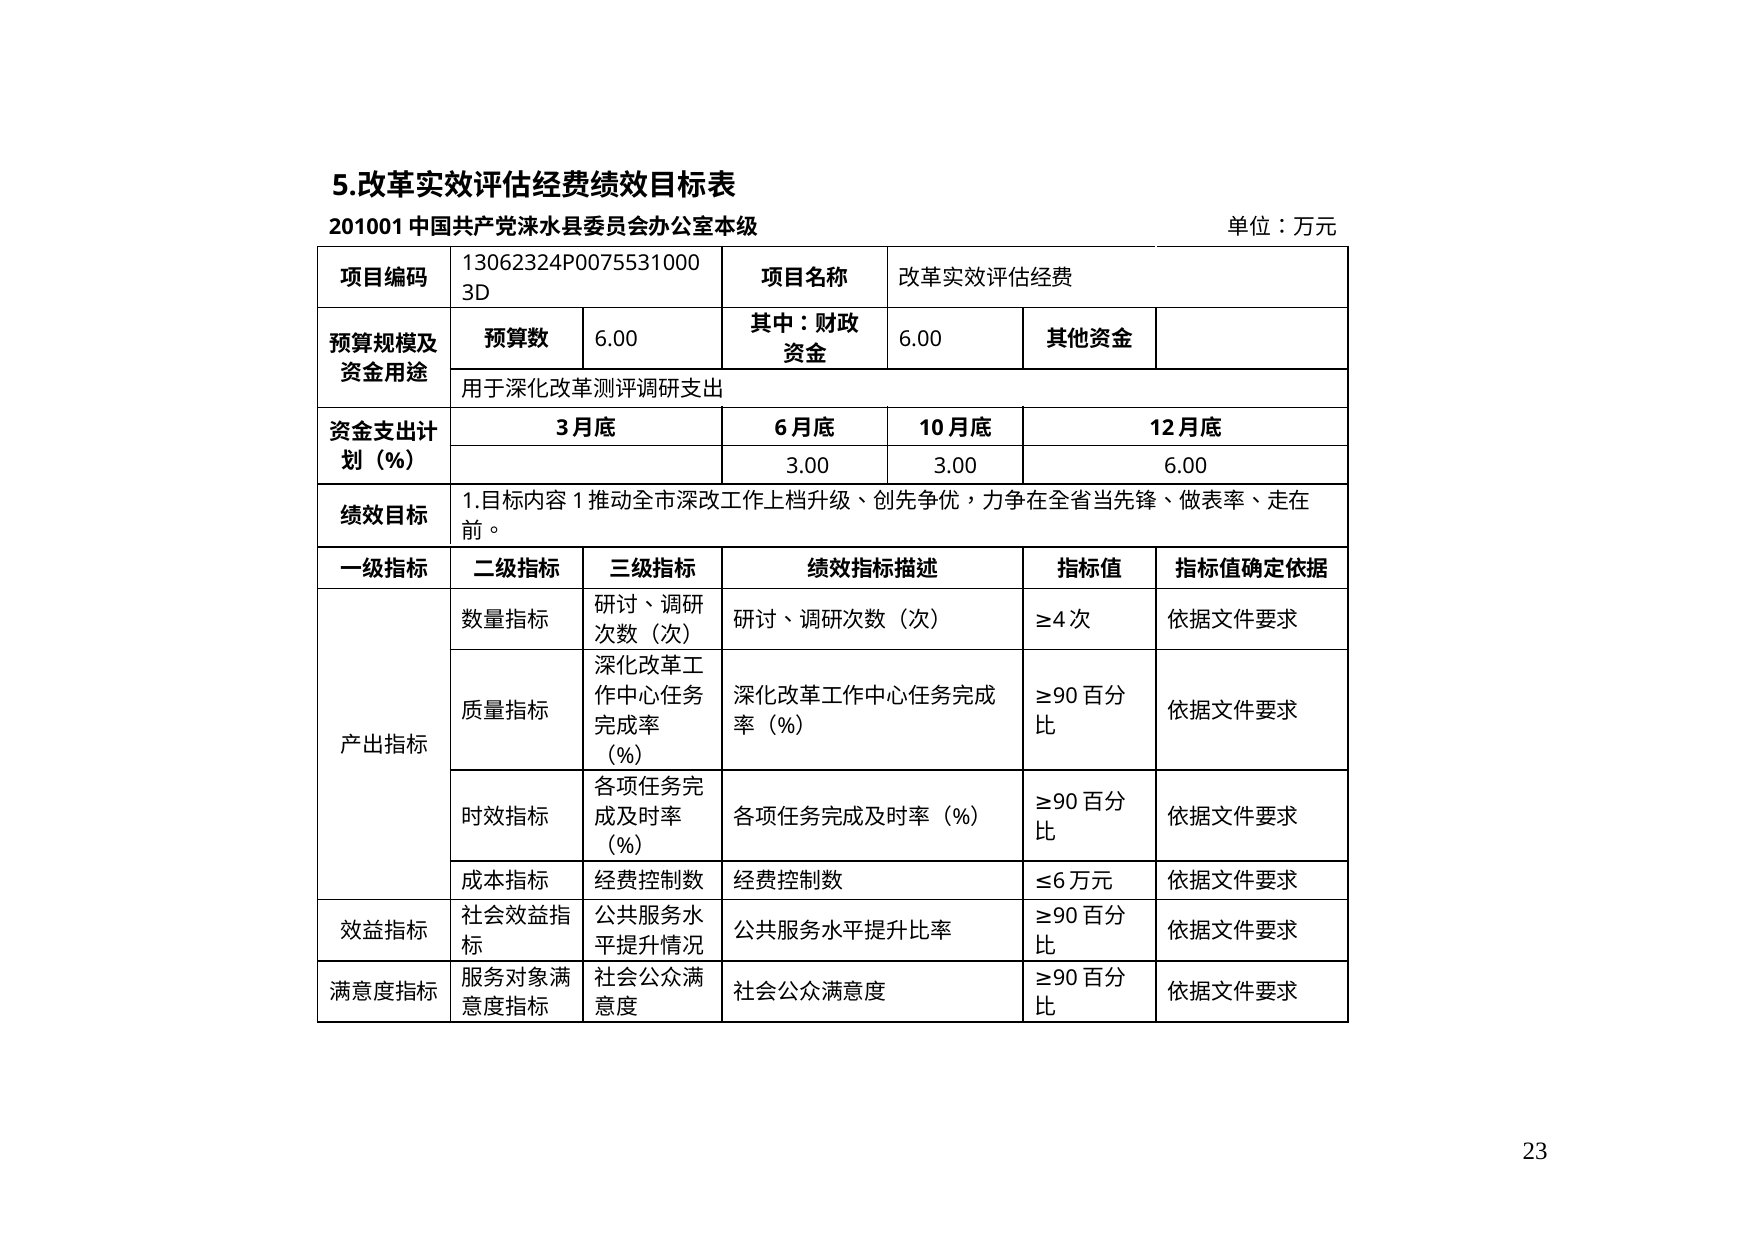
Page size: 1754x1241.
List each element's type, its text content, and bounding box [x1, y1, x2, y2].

table_cell ≥90百分比 [1024, 650, 1155, 769]
table_cell ≥90百分比 [1024, 771, 1155, 860]
table_cell [451, 446, 721, 483]
table_header 一级指标 [318, 548, 450, 587]
table_cell 13062324P00755310003D [451, 247, 721, 307]
table_cell 项目名称 [723, 247, 887, 307]
table_cell 各项任务完成及时率（%） [584, 771, 721, 860]
table_cell 依据文件要求 [1157, 650, 1347, 769]
table_cell 依据文件要求 [1157, 589, 1347, 649]
table_cell ≥90百分比 [1024, 962, 1155, 1021]
table_cell 满意度指标 [318, 962, 450, 1021]
table_cell 预算规模及资金用途 [318, 308, 450, 406]
table_header 二级指标 [451, 548, 582, 587]
table_header 指标值确定依据 [1157, 548, 1347, 587]
table_cell 10月底 [888, 408, 1022, 445]
table_cell 公共服务水平提升比率 [723, 900, 1022, 960]
table_cell 3.00 [888, 446, 1022, 483]
table_cell 深化改革工作中心任务完成率（%） [584, 650, 721, 769]
table_header 单位：万元 [1157, 206, 1347, 246]
table_cell 12月底 [1024, 408, 1347, 445]
table_cell 其他资金 [1024, 308, 1155, 368]
table_header 三级指标 [584, 548, 721, 587]
table_cell 依据文件要求 [1157, 862, 1347, 899]
table_cell ≥90百分比 [1024, 900, 1155, 960]
table_cell 1.目标内容1推动全市深改工作上档升级、创先争优，力争在全省当先锋、做表率、走在前。 [451, 485, 1347, 544]
table_cell 产出指标 [318, 589, 450, 899]
table_cell 深化改革工作中心任务完成率（%） [723, 650, 1022, 769]
table_cell 其中：财政 资金 [723, 308, 887, 368]
table_cell 用于深化改革测评调研支出 [451, 370, 1347, 406]
table_cell 成本指标 [451, 862, 582, 899]
table_cell 改革实效评估经费 [888, 247, 1347, 307]
table_cell 研讨、调研次数（次） [723, 589, 1022, 649]
table_cell 预算数 [451, 308, 582, 368]
table_cell 社会公众满意度 [584, 962, 721, 1021]
table_header 绩效指标描述 [723, 548, 1022, 587]
table_cell 资金支出计划（%） [318, 408, 450, 483]
table_cell 社会效益指标 [451, 900, 582, 960]
table_cell 经费控制数 [723, 862, 1022, 899]
table_header 指标值 [1024, 548, 1155, 587]
table_cell 研讨、调研次数（次） [584, 589, 721, 649]
table_cell 质量指标 [451, 650, 582, 769]
table_cell 6.00 [888, 308, 1022, 368]
table_cell 依据文件要求 [1157, 900, 1347, 960]
table_cell ≤6万元 [1024, 862, 1155, 899]
table_cell 项目编码 [318, 247, 450, 307]
table_cell 3月底 [451, 408, 721, 445]
table_cell 依据文件要求 [1157, 771, 1347, 860]
table_cell 6.00 [1024, 446, 1347, 483]
table_cell 服务对象满意度指标 [451, 962, 582, 1021]
table_cell 3.00 [723, 446, 887, 483]
text 5.改革实效评估经费绩效目标表 [118, 164, 1547, 204]
table_cell 公共服务水平提升情况 [584, 900, 721, 960]
table_cell 6.00 [584, 308, 721, 368]
table_header 201001中国共产党涞水县委员会办公室本级 [318, 206, 1155, 246]
table_cell 绩效目标 [318, 485, 450, 544]
table_cell 数量指标 [451, 589, 582, 649]
table_cell 效益指标 [318, 900, 450, 960]
table_cell 经费控制数 [584, 862, 721, 899]
table_cell 6月底 [723, 408, 887, 445]
table_cell ≥4次 [1024, 589, 1155, 649]
table_cell 各项任务完成及时率（%） [723, 771, 1022, 860]
table_cell 依据文件要求 [1157, 962, 1347, 1021]
table_cell 时效指标 [451, 771, 582, 860]
table_cell 社会公众满意度 [723, 962, 1022, 1021]
table_cell [1157, 308, 1347, 368]
